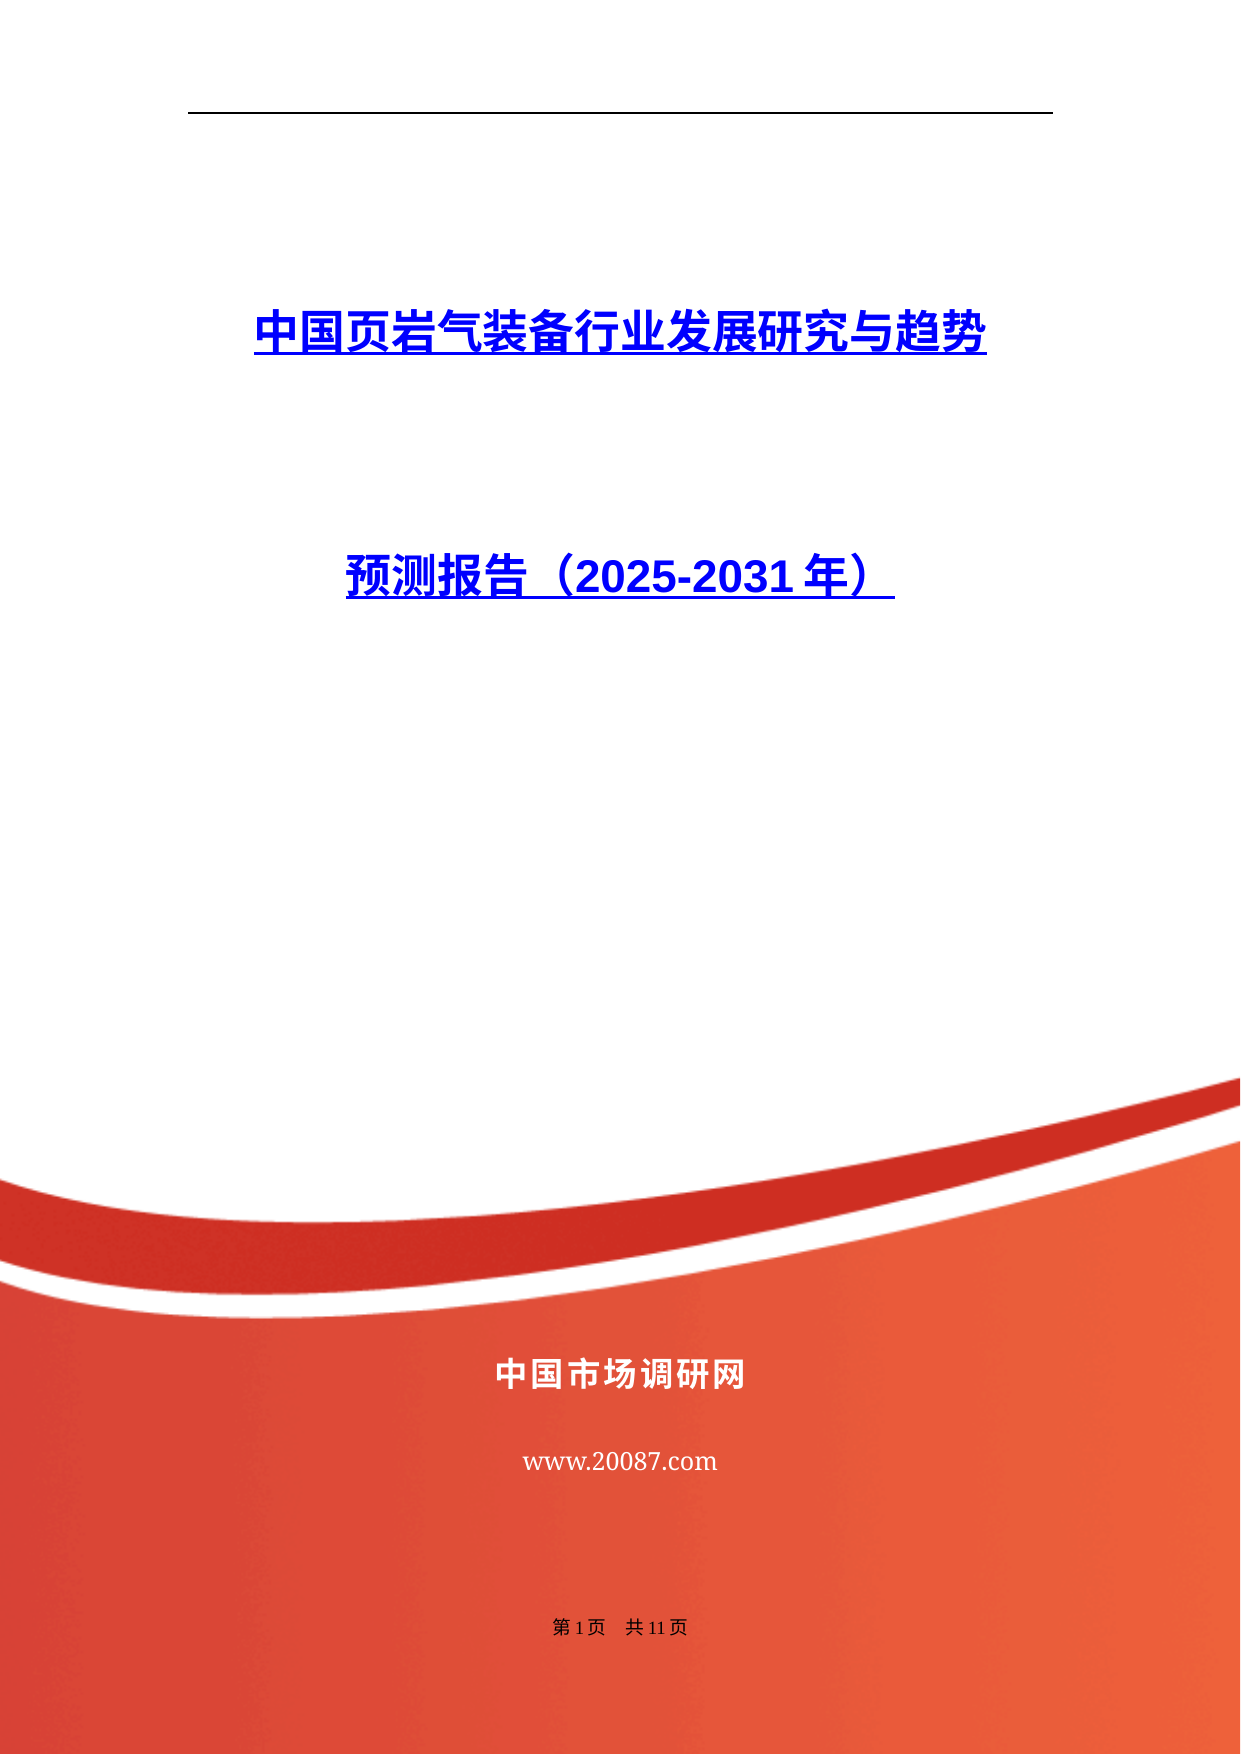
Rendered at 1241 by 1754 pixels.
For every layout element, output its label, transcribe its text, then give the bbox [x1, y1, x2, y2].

subtitle 中国市场调研网 [187, 1339, 1053, 1404]
text www.20087.com [187, 1428, 1053, 1493]
picture [0, 1006, 1241, 1754]
table_header 中国页岩气装备行业发展研究与趋势预测报告（2025-2031年） [188, 207, 1053, 773]
